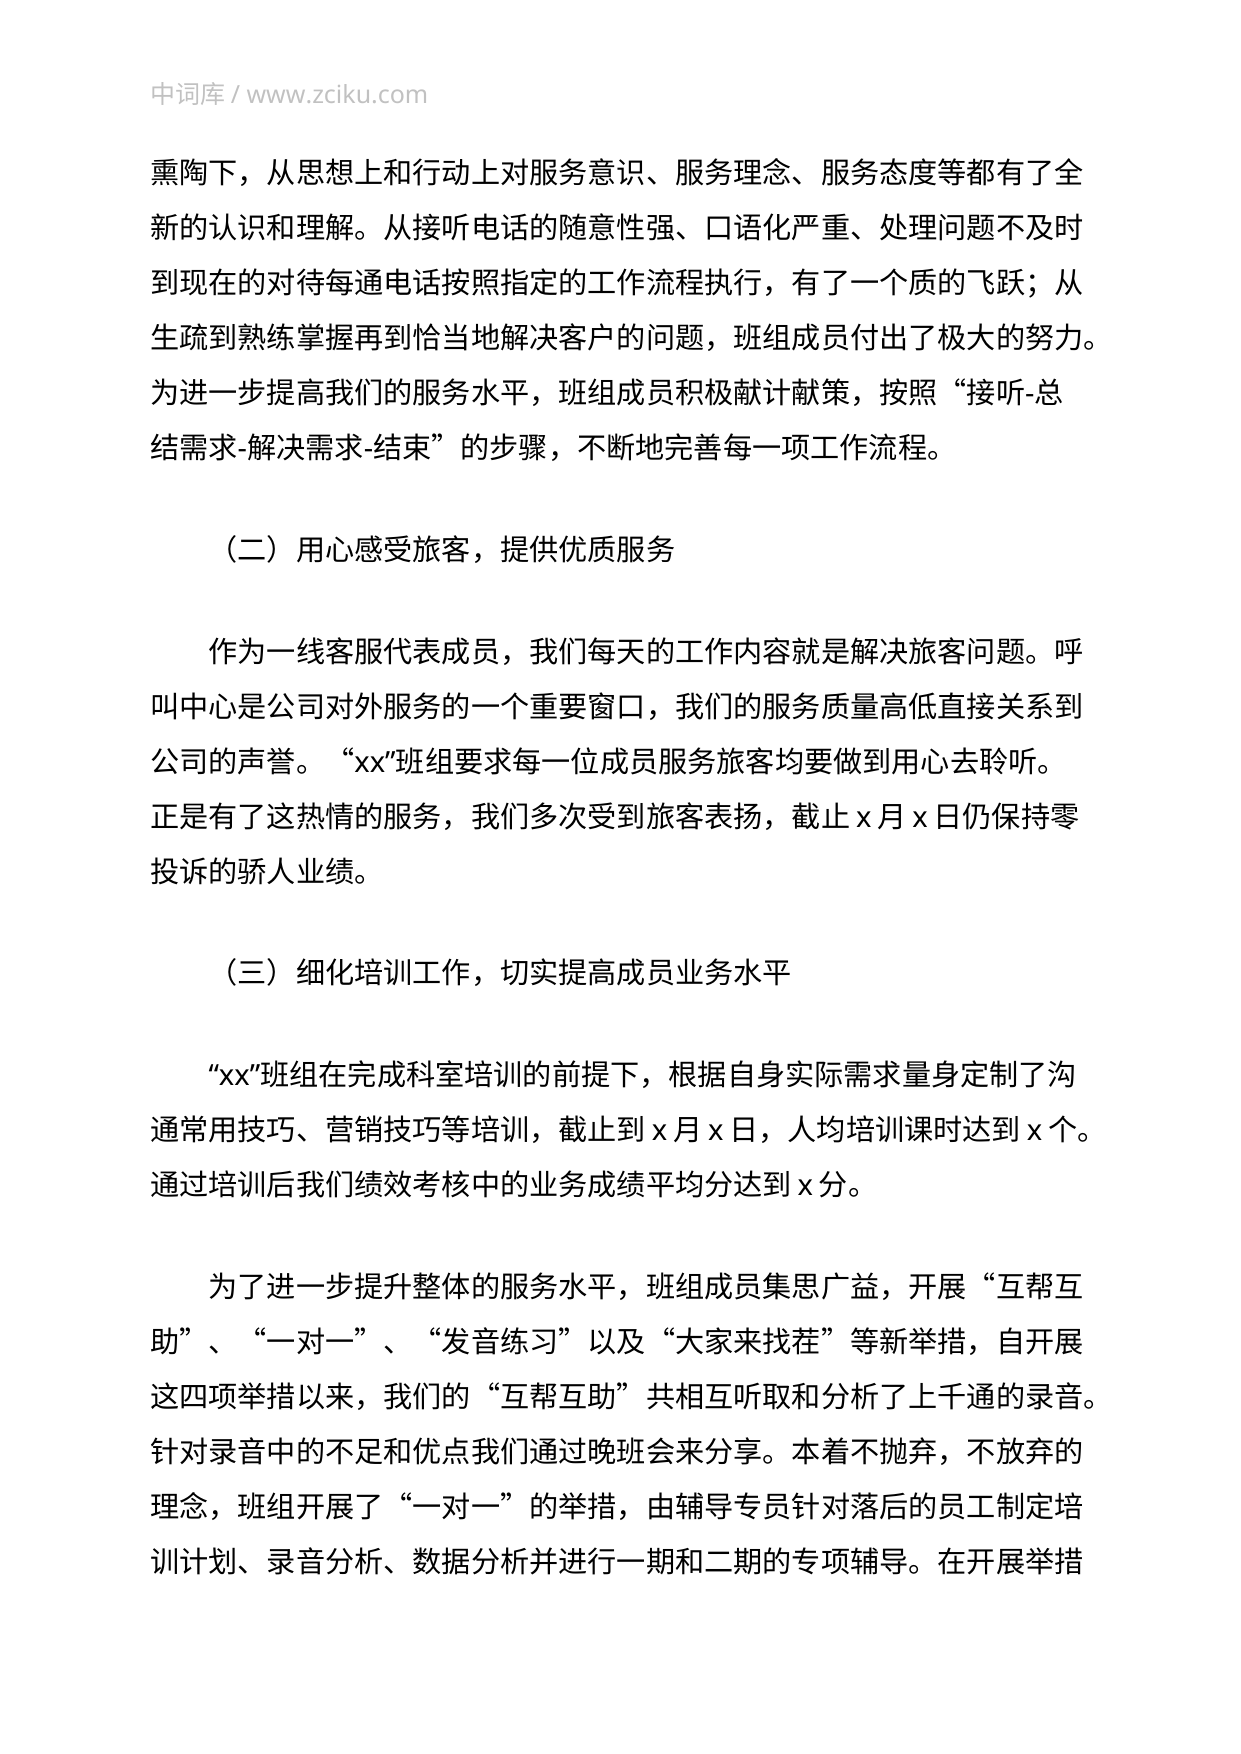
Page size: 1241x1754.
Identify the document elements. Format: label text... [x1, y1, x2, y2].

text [150, 150, 1090, 467]
text （三）细化培训工作，切实提高成员业务水平 [150, 950, 1090, 992]
text （二）用心感受旅客，提供优质服务 [150, 527, 1090, 569]
text 作为一线客服代表成员，我们每天的工作内容就是解决旅客问题。呼叫中心是公司对外服务的一个重要窗口，我们的服务质量高低直接关系到公司的声誉。“xx”班组要求每一位成员服务旅客均要做到用心去聆听。正是有了这热情的服务，我们多次受到旅客表扬，截止x月x日仍保持零投诉的骄人业绩。 [150, 628, 1090, 890]
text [150, 1264, 1090, 1580]
text “xx”班组在完成科室培训的前提下，根据自身实际需求量身定制了沟通常用技巧、营销技巧等培训，截止到x月x日，人均培训课时达到x个。通过培训后我们绩效考核中的业务成绩平均分达到x分。 [150, 1052, 1090, 1204]
